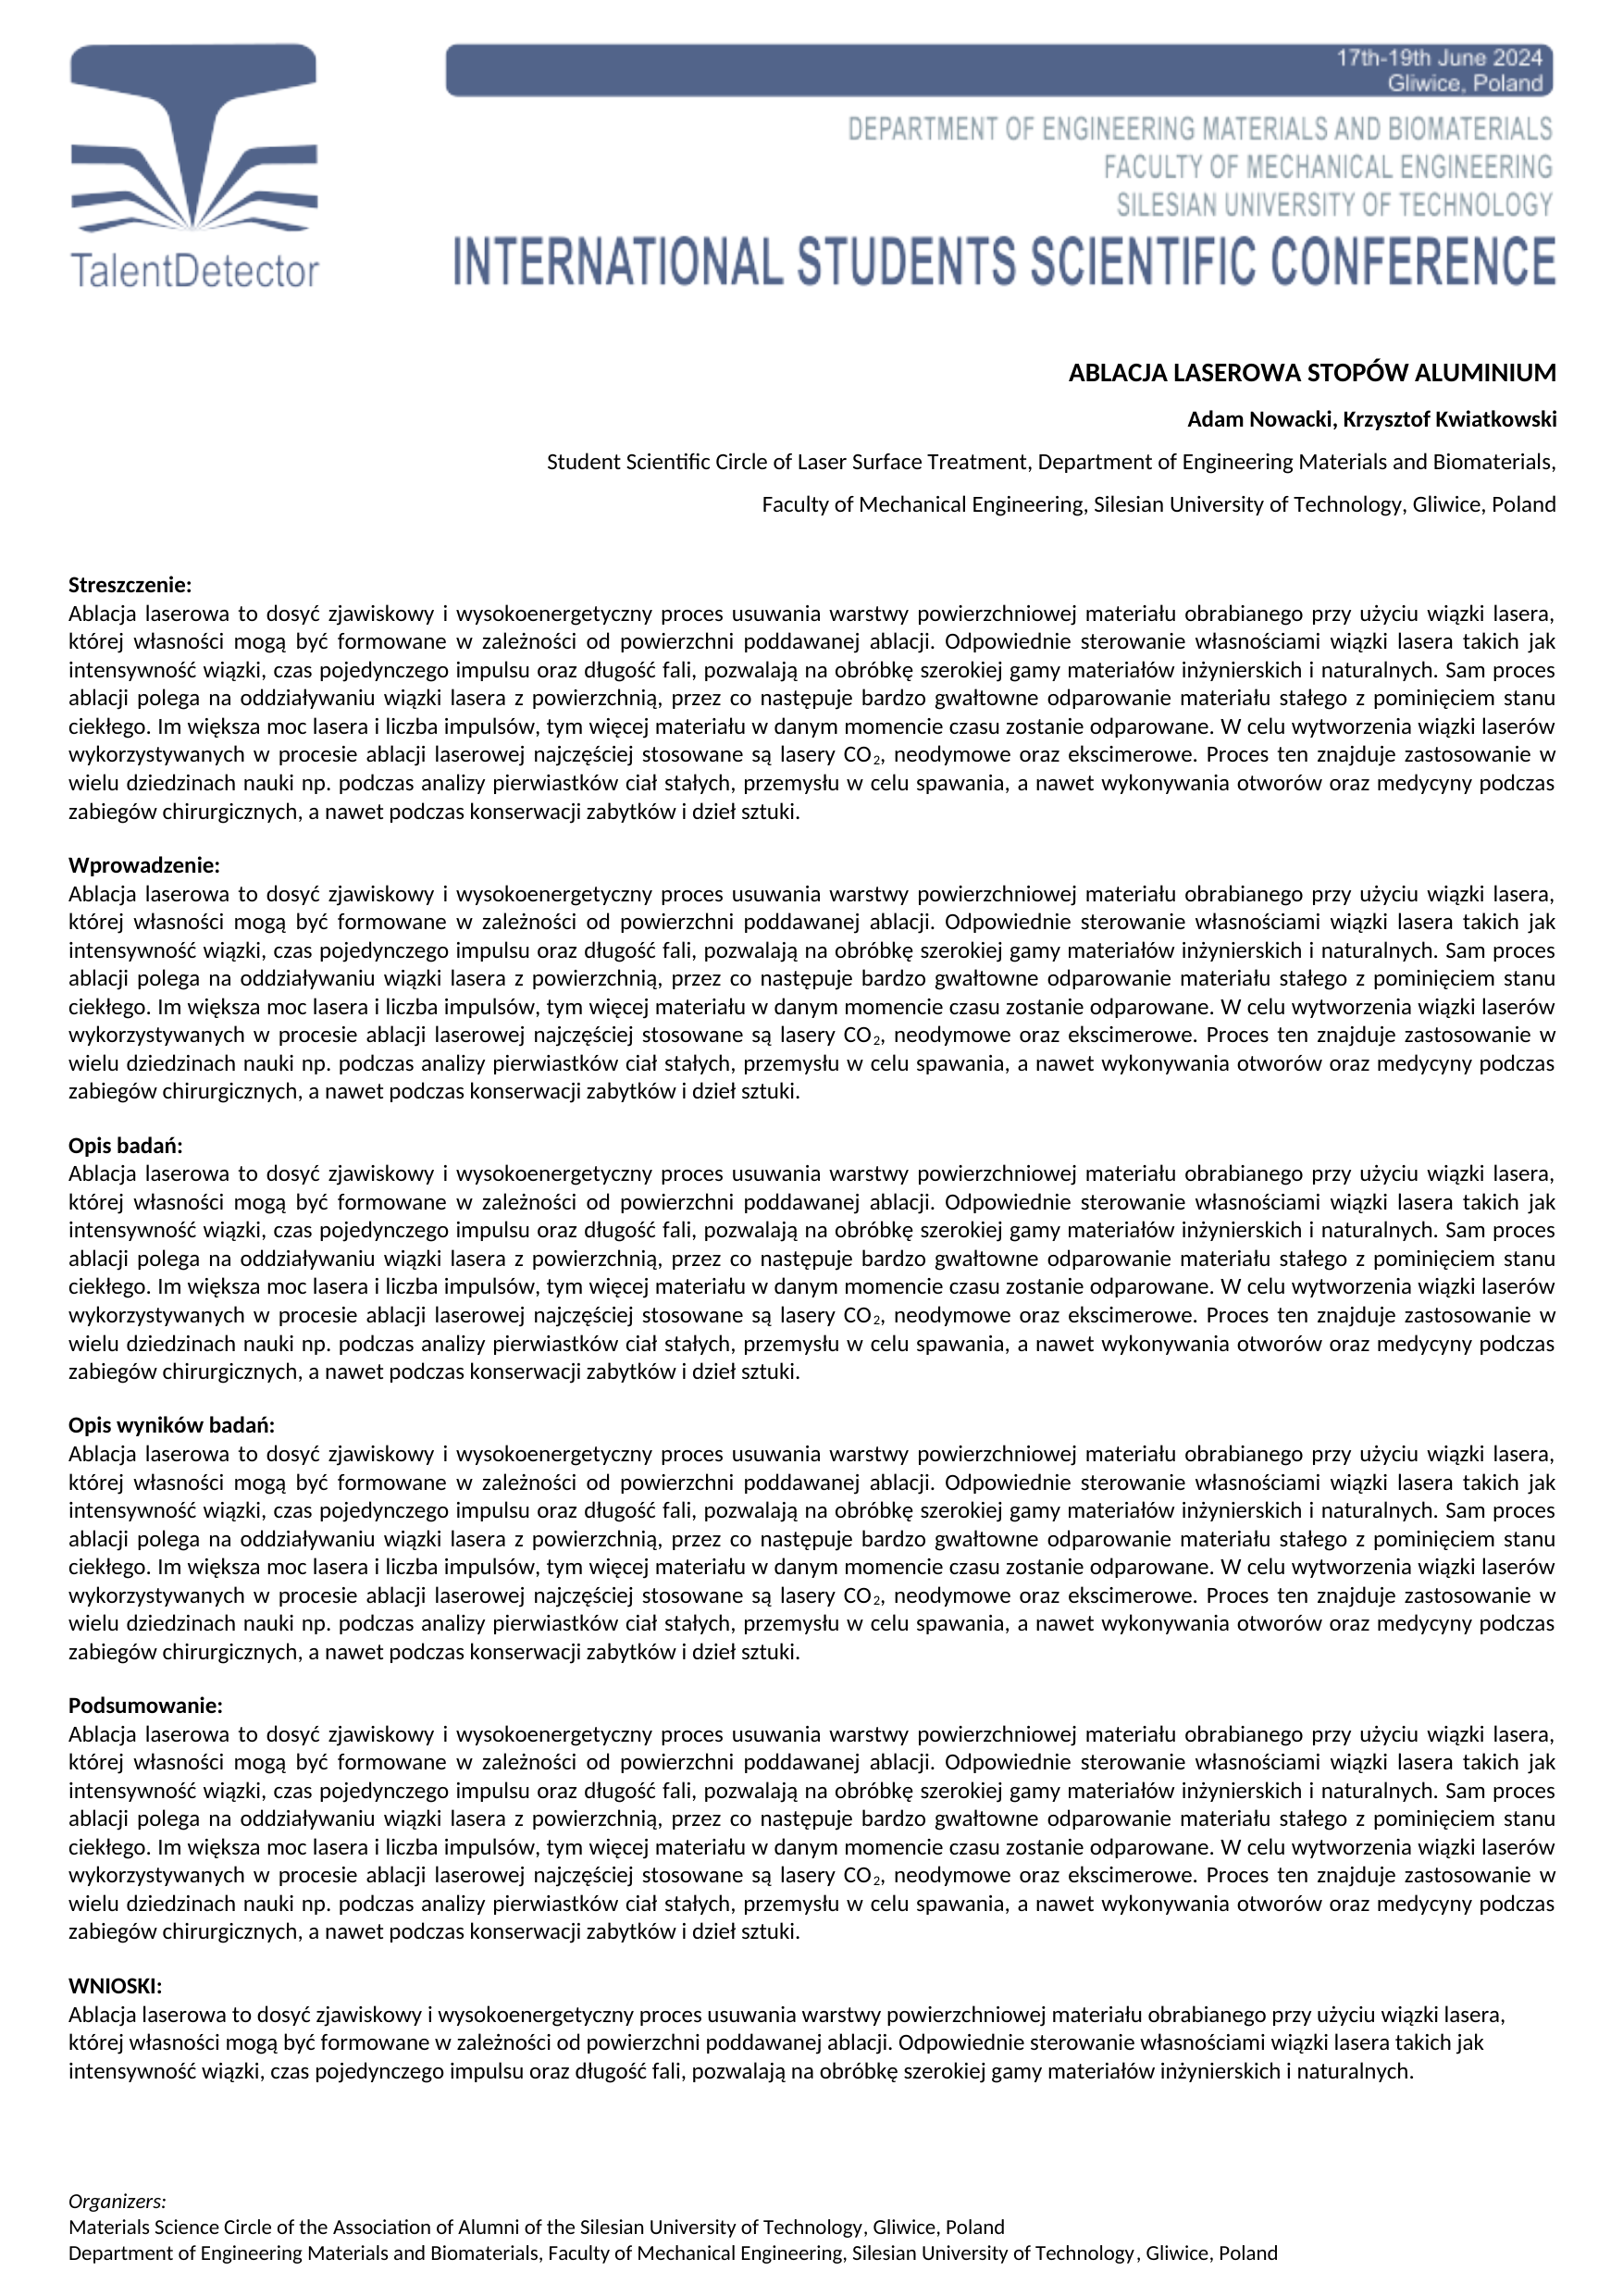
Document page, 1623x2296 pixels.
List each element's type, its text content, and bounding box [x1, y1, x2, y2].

text Ablacja laserowa to dosyć zjawiskowy i wysokoenergetyczny proces usuwania warstwy powierzchniowej materiału obrabianego przy użyciu wiązki lasera, której własności mogą być formowane w zależności od powierzchni poddawanej ablacji. Odpowiednie sterowanie własnościami wiązki lasera takich jak intensywność wiązki, czas pojedynczego impulsu oraz długość fali, pozwalają na obróbkę szerokiej gamy materiałów inżynierskich i naturalnych. Sam proces ablacji polega na oddziaływaniu wiązki lasera z powierzchnią, przez co następuje bardzo gwałtowne odparowanie materiału stałego z pominięciem stanu ciekłego. Im większa moc lasera i liczba impulsów, tym więcej materiału w danym momencie czasu zostanie odparowane. W celu wytworzenia wiązki laserów wykorzystywanych w procesie ablacji laserowej najczęściej stosowane są lasery CO2, neodymowe oraz ekscimerowe. Proces ten znajduje zastosowanie w wielu dziedzinach nauki np. podczas analizy pierwiastków ciał stałych, przemysłu w celu spawania, a nawet wykonywania otworów oraz medycyny podczas zabiegów chirurgicznych, a nawet podczas konserwacji zabytków i dzieł sztuki. [68, 1159, 1557, 1385]
text Ablacja laserowa to dosyć zjawiskowy i wysokoenergetyczny proces usuwania warstwy powierzchniowej materiału obrabianego przy użyciu wiązki lasera, której własności mogą być formowane w zależności od powierzchni poddawanej ablacji. Odpowiednie sterowanie własnościami wiązki lasera takich jak intensywność wiązki, czas pojedynczego impulsu oraz długość fali, pozwalają na obróbkę szerokiej gamy materiałów inżynierskich i naturalnych. Sam proces ablacji polega na oddziaływaniu wiązki lasera z powierzchnią, przez co następuje bardzo gwałtowne odparowanie materiału stałego z pominięciem stanu ciekłego. Im większa moc lasera i liczba impulsów, tym więcej materiału w danym momencie czasu zostanie odparowane. W celu wytworzenia wiązki laserów wykorzystywanych w procesie ablacji laserowej najczęściej stosowane są lasery CO2, neodymowe oraz ekscimerowe. Proces ten znajduje zastosowanie w wielu dziedzinach nauki np. podczas analizy pierwiastków ciał stałych, przemysłu w celu spawania, a nawet wykonywania otworów oraz medycyny podczas zabiegów chirurgicznych, a nawet podczas konserwacji zabytków i dzieł sztuki. [68, 599, 1557, 825]
text Streszczenie: [68, 571, 1557, 599]
text ABLACJA LASEROWA STOPÓW ALUMINIUM [68, 355, 1557, 388]
text Ablacja laserowa to dosyć zjawiskowy i wysokoenergetyczny proces usuwania warstwy powierzchniowej materiału obrabianego przy użyciu wiązki lasera, której własności mogą być formowane w zależności od powierzchni poddawanej ablacji. Odpowiednie sterowanie własnościami wiązki lasera takich jak intensywność wiązki, czas pojedynczego impulsu oraz długość fali, pozwalają na obróbkę szerokiej gamy materiałów inżynierskich i naturalnych. Sam proces ablacji polega na oddziaływaniu wiązki lasera z powierzchnią, przez co następuje bardzo gwałtowne odparowanie materiału stałego z pominięciem stanu ciekłego. Im większa moc lasera i liczba impulsów, tym więcej materiału w danym momencie czasu zostanie odparowane. W celu wytworzenia wiązki laserów wykorzystywanych w procesie ablacji laserowej najczęściej stosowane są lasery CO2, neodymowe oraz ekscimerowe. Proces ten znajduje zastosowanie w wielu dziedzinach nauki np. podczas analizy pierwiastków ciał stałych, przemysłu w celu spawania, a nawet wykonywania otworów oraz medycyny podczas zabiegów chirurgicznych, a nawet podczas konserwacji zabytków i dzieł sztuki. [68, 879, 1557, 1105]
text WNIOSKI: [68, 1971, 1557, 2000]
text Ablacja laserowa to dosyć zjawiskowy i wysokoenergetyczny proces usuwania warstwy powierzchniowej materiału obrabianego przy użyciu wiązki lasera, której własności mogą być formowane w zależności od powierzchni poddawanej ablacji. Odpowiednie sterowanie własnościami wiązki lasera takich jak intensywność wiązki, czas pojedynczego impulsu oraz długość fali, pozwalają na obróbkę szerokiej gamy materiałów inżynierskich i naturalnych. Sam proces ablacji polega na oddziaływaniu wiązki lasera z powierzchnią, przez co następuje bardzo gwałtowne odparowanie materiału stałego z pominięciem stanu ciekłego. Im większa moc lasera i liczba impulsów, tym więcej materiału w danym momencie czasu zostanie odparowane. W celu wytworzenia wiązki laserów wykorzystywanych w procesie ablacji laserowej najczęściej stosowane są lasery CO2, neodymowe oraz ekscimerowe. Proces ten znajduje zastosowanie w wielu dziedzinach nauki np. podczas analizy pierwiastków ciał stałych, przemysłu w celu spawania, a nawet wykonywania otworów oraz medycyny podczas zabiegów chirurgicznych, a nawet podczas konserwacji zabytków i dzieł sztuki. [68, 1719, 1557, 1945]
text Opis badań: [68, 1131, 1557, 1159]
text Adam Nowacki, Krzysztof Kwiatkowski [68, 404, 1557, 433]
text Podsumowanie: [68, 1691, 1557, 1719]
text Wprowadzenie: [68, 850, 1557, 879]
text Student Scientific Circle of Laser Surface Treatment, Department of Engineering Materials and Biomaterials, Faculty of Mechanical Engineering, Silesian University of Technology, Gliwice, Poland [68, 447, 1557, 517]
text Opis wyników badań: [68, 1411, 1557, 1439]
text Ablacja laserowa to dosyć zjawiskowy i wysokoenergetyczny proces usuwania warstwy powierzchniowej materiału obrabianego przy użyciu wiązki lasera, której własności mogą być formowane w zależności od powierzchni poddawanej ablacji. Odpowiednie sterowanie własnościami wiązki lasera takich jak intensywność wiązki, czas pojedynczego impulsu oraz długość fali, pozwalają na obróbkę szerokiej gamy materiałów inżynierskich i naturalnych. Sam proces ablacji polega na oddziaływaniu wiązki lasera z powierzchnią, przez co następuje bardzo gwałtowne odparowanie materiału stałego z pominięciem stanu ciekłego. Im większa moc lasera i liczba impulsów, tym więcej materiału w danym momencie czasu zostanie odparowane. W celu wytworzenia wiązki laserów wykorzystywanych w procesie ablacji laserowej najczęściej stosowane są lasery CO2, neodymowe oraz ekscimerowe. Proces ten znajduje zastosowanie w wielu dziedzinach nauki np. podczas analizy pierwiastków ciał stałych, przemysłu w celu spawania, a nawet wykonywania otworów oraz medycyny podczas zabiegów chirurgicznych, a nawet podczas konserwacji zabytków i dzieł sztuki. [68, 1439, 1557, 1665]
text Ablacja laserowa to dosyć zjawiskowy i wysokoenergetyczny proces usuwania warstwy powierzchniowej materiału obrabianego przy użyciu wiązki lasera, której własności mogą być formowane w zależności od powierzchni poddawanej ablacji. Odpowiednie sterowanie własnościami wiązki lasera takich jak intensywność wiązki, czas pojedynczego impulsu oraz długość fali, pozwalają na obróbkę szerokiej gamy materiałów inżynierskich i naturalnych. [68, 2000, 1557, 2084]
